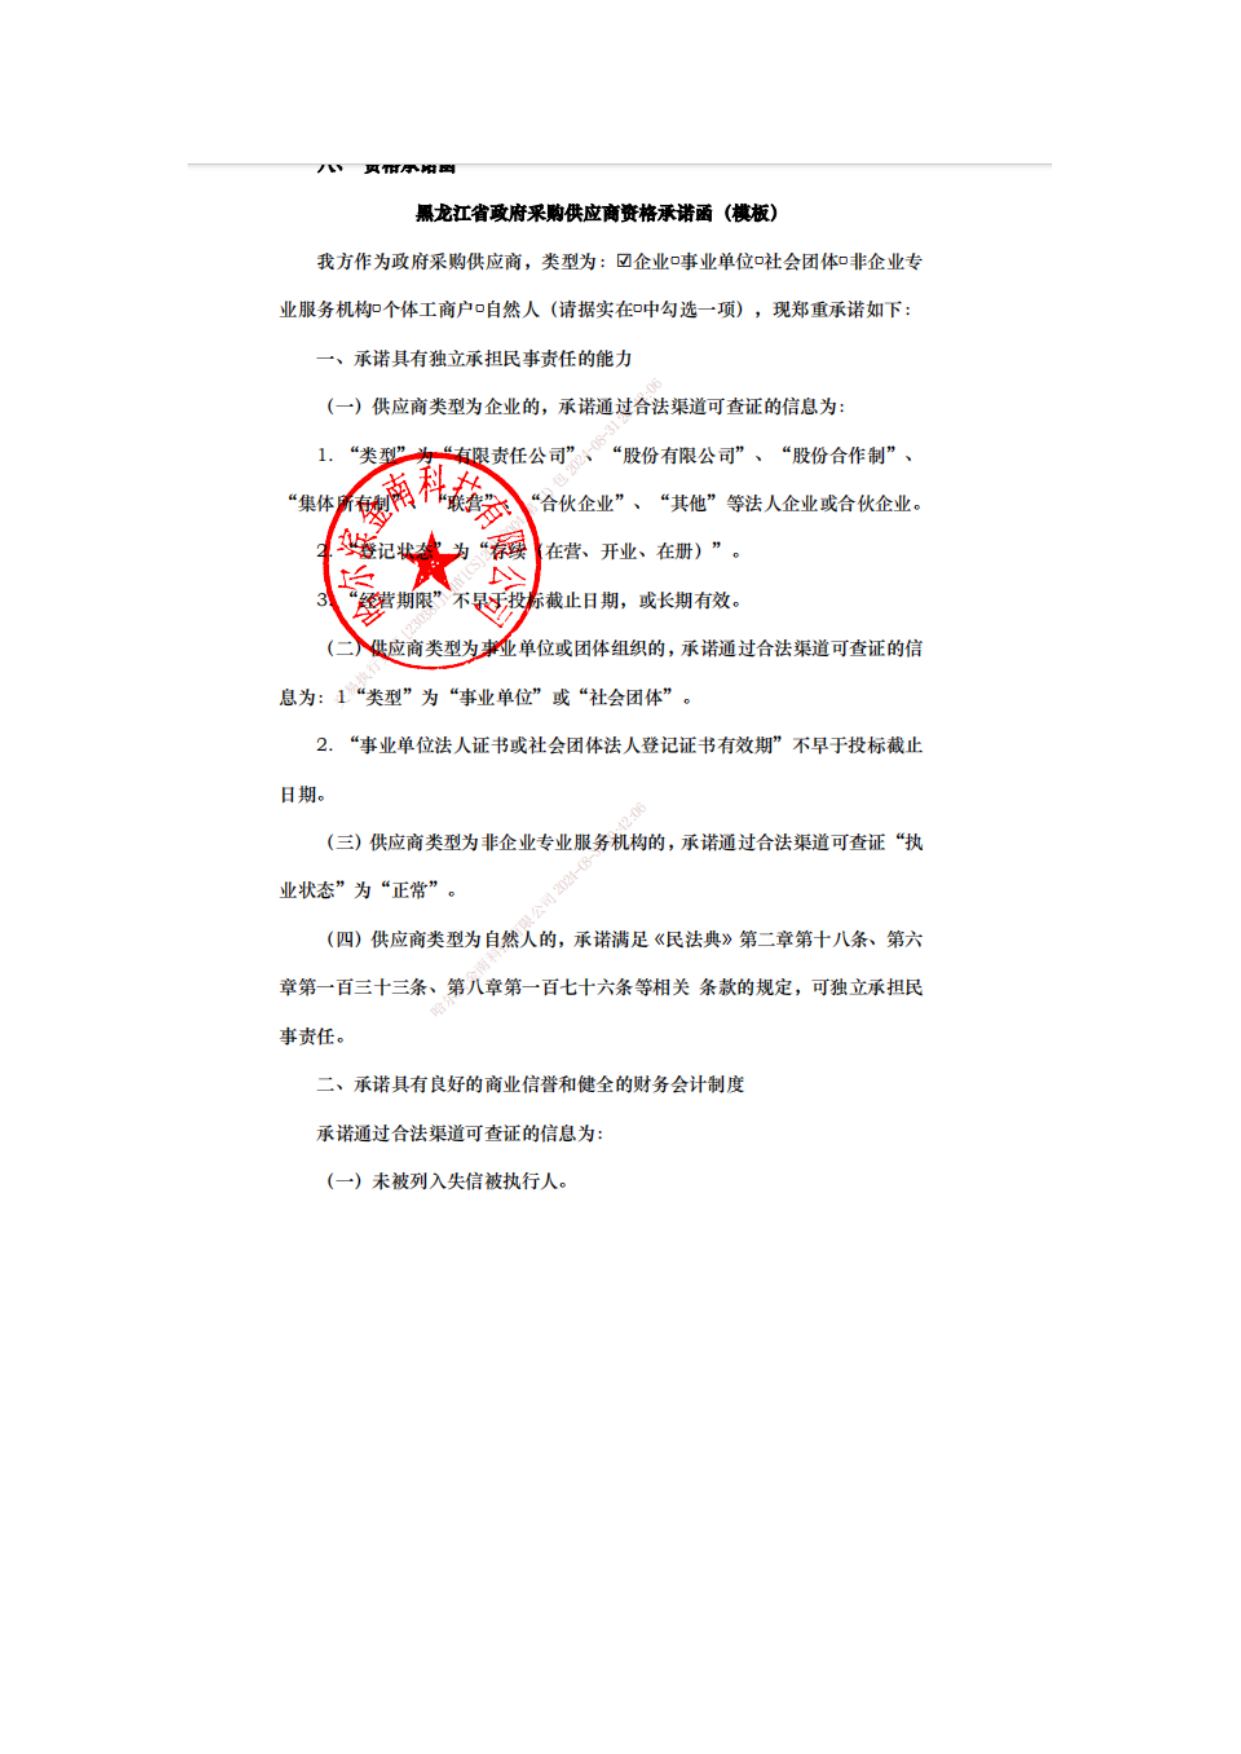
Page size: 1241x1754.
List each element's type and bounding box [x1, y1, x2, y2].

picture [187, 162, 1052, 1210]
